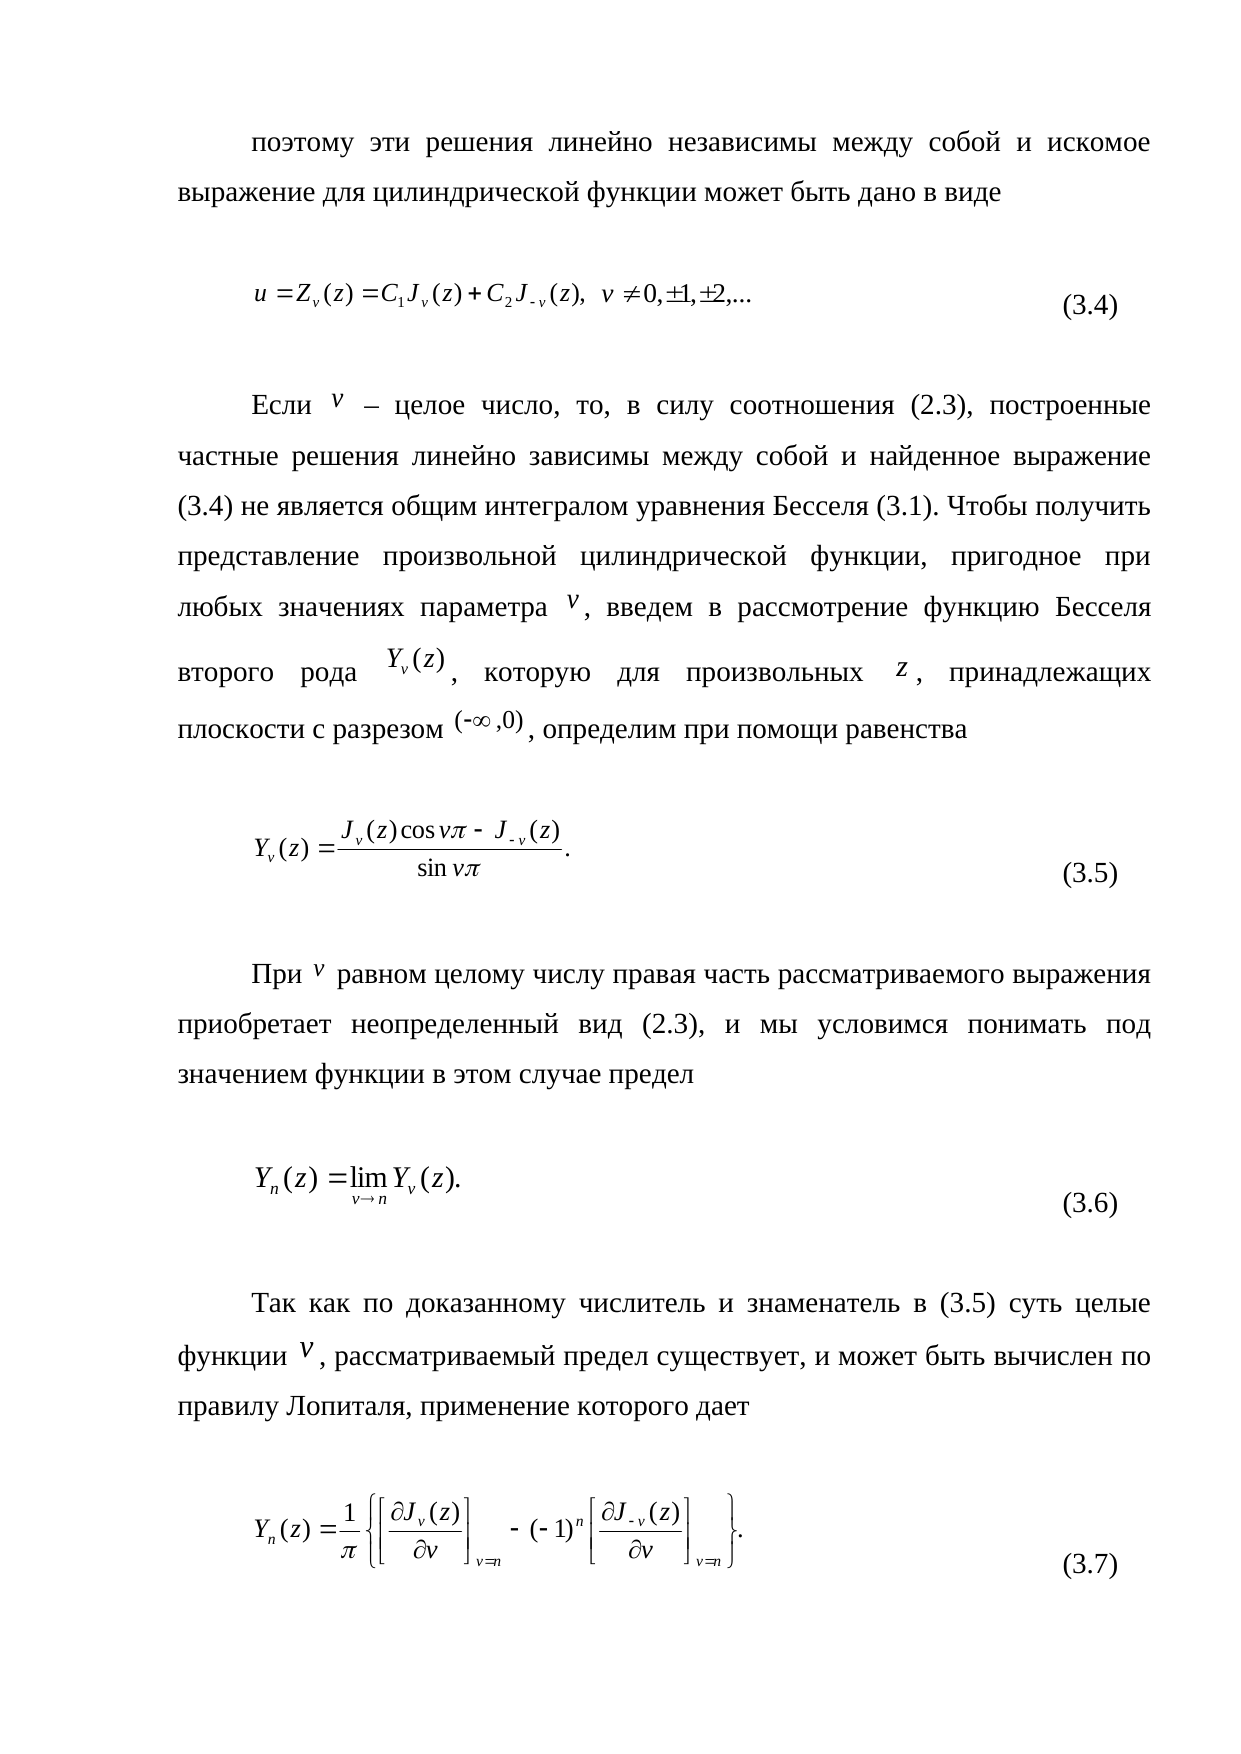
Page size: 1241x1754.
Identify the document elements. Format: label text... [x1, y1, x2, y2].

text (3.6) [177, 1157, 1152, 1218]
text (3.4) [177, 275, 1152, 320]
text При равном целому числу правая часть рассматриваемого выражения приобретает неопределенный вид (2.3), и мы условимся понимать под значением функции в этом случае предел [177, 956, 1152, 1090]
text поэтому эти решения линейно независимы между собой и искомое выражение для цилиндрической функции может быть дано в виде [177, 124, 1152, 208]
text Так как по доказанному числитель и знаменатель в (3.5) суть целые функции , рассматриваемый предел существует, и может быть вычислен по правилу Лопиталя, применение которого дает [177, 1285, 1152, 1422]
text (3.7) [177, 1489, 1152, 1580]
text Если – целое число, то, в силу соотношения (2.3), построенные частные решения линейно зависимы между собой и найденное выражение (3.4) не является общим интегралом уравнения Бесселя (3.1). Чтобы получить представление произвольной цилиндрической функции, пригодное при любых значениях параметра , введем в рассмотрение функцию Бесселя второго рода , которую для произвольных , принадлежащих плоскости с разрезом , определим при помощи равенства [177, 387, 1152, 745]
text (3.5) [177, 812, 1152, 889]
